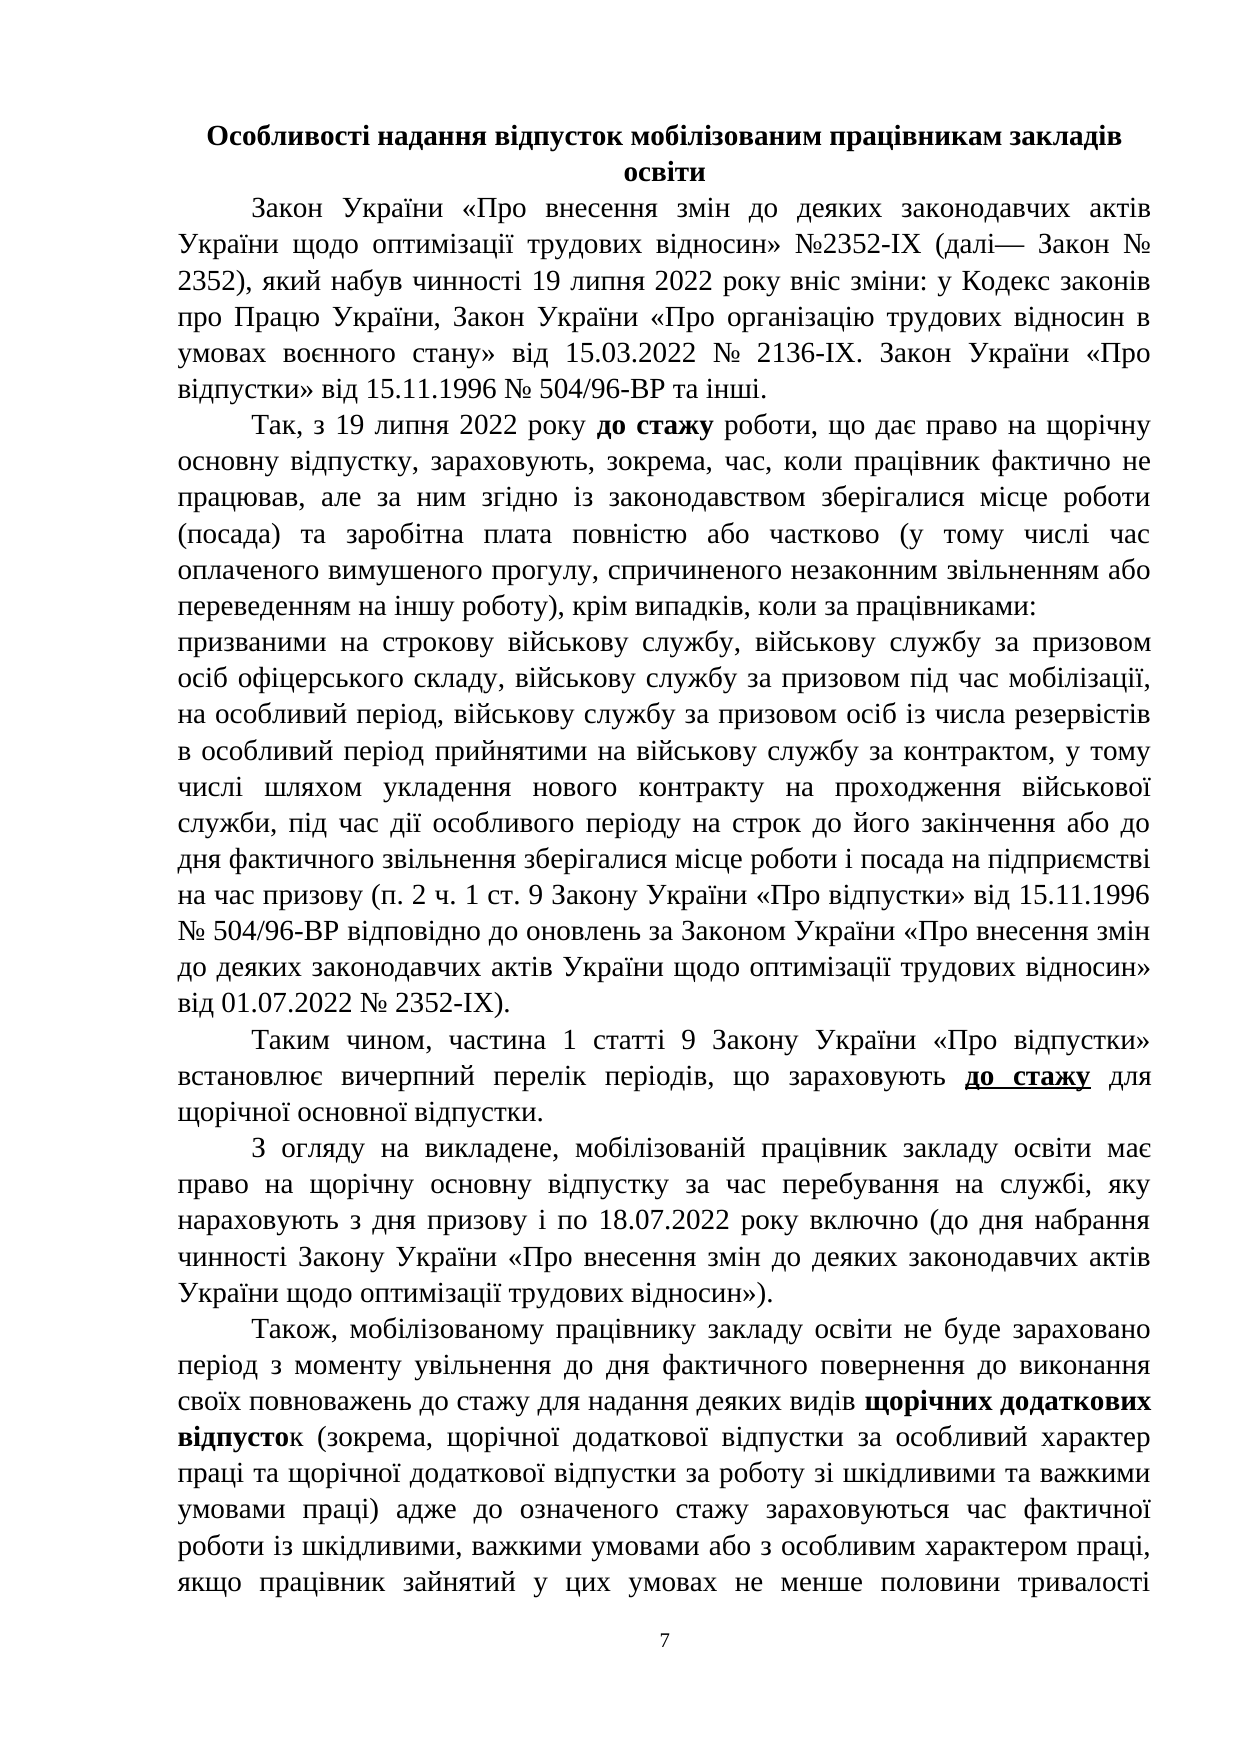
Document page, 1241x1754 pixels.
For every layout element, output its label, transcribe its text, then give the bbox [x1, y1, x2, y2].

text З огляду на викладене, мобілізованій працівник закладу освіти має право на щорічну основну відпустку за час перебування на службі, яку нараховують з дня призову і по 18.07.2022 року включно (до дня набрання чинності Закону України «Про внесення змін до деяких законодавчих актів України щодо оптимізації трудових відносин»). [177, 1130, 1152, 1308]
text Особливості надання відпусток мобілізованим працівникам закладів освіти [177, 118, 1152, 188]
text Так, з 19 липня 2022 року до стажу роботи, що дає право на щорічну основну відпустку, зараховують, зокрема, час, коли працівник фактично не працював, але за ним згідно із законодавством зберігалися місце роботи (посада) та заробітна плата повністю або частково (у тому числі час оплаченого вимушеного прогулу, спричиненого незаконним звільненням або переведенням на іншу роботу), крім випадків, коли за працівниками: [177, 407, 1152, 622]
text Таким чином, частина 1 статті 9 Закону України «Про відпустки» встановлює вичерпний перелік періодів, що зараховують до стажу для щорічної основної відпустки. [177, 1022, 1152, 1128]
text призваними на строкову військову службу, військову службу за призовом осіб офіцерського складу, військову службу за призовом під час мобілізації, на особливий період, військову службу за призовом осіб із числа резервістів в особливий період прийнятими на військову службу за контрактом, у тому числі шляхом укладення нового контракту на проходження військової служби, під час дії особливого періоду на строк до його закінчення або до дня фактичного звільнення зберігалися місце роботи і посада на підприємстві на час призову (п. 2 ч. 1 ст. 9 Закону України «Про відпустки» від 15.11.1996 № 504/96-ВР відповідно до оновлень за Законом України «Про внесення змін до деяких законодавчих актів України щодо оптимізації трудових відносин» від 01.07.2022 № 2352-ІХ). [177, 624, 1152, 1019]
text Закон України «Про внесення змін до деяких законодавчих актів України щодо оптимізації трудових відносин» №2352-IX (далі— Закон № 2352), який набув чинності 19 липня 2022 року вніс зміни: у Кодекс законів про Працю України, Закон України «Про організацію трудових відносин в умовах воєнного стану» від 15.03.2022 № 2136-ІХ. Закон України «Про відпустки» від 15.11.1996 № 504/96-ВР та інші. [177, 190, 1152, 405]
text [177, 1311, 1152, 1597]
